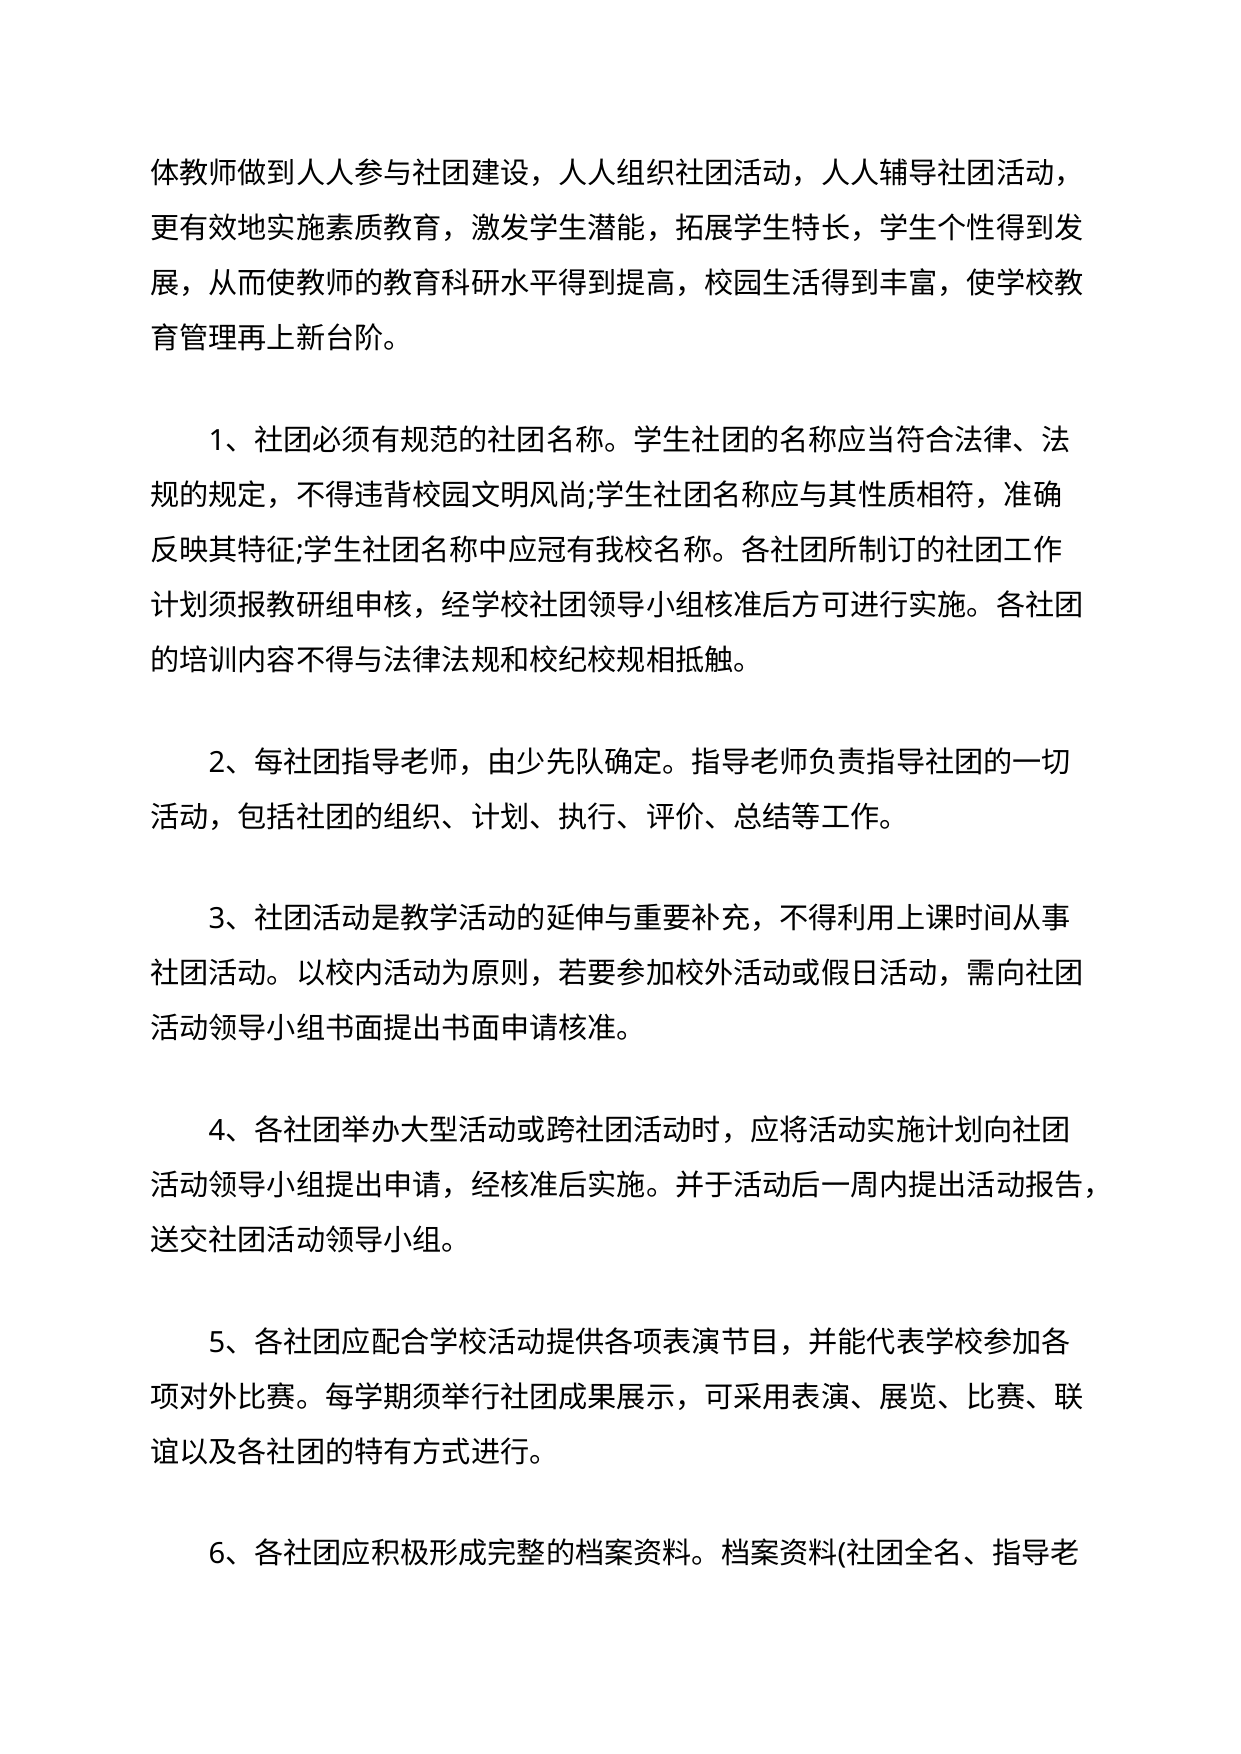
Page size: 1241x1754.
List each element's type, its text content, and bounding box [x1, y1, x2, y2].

text 4、各社团举办大型活动或跨社团活动时，应将活动实施计划向社团活动领导小组提出申请，经核准后实施。并于活动后一周内提出活动报告，送交社团活动领导小组。 [150, 1107, 1090, 1259]
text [150, 150, 1090, 357]
text 1、社团必须有规范的社团名称。学生社团的名称应当符合法律、法规的规定，不得违背校园文明风尚;学生社团名称应与其性质相符，准确反映其特征;学生社团名称中应冠有我校名称。各社团所制订的社团工作计划须报教研组申核，经学校社团领导小组核准后方可进行实施。各社团的培训内容不得与法律法规和校纪校规相抵触。 [150, 416, 1090, 679]
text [150, 1530, 1090, 1572]
text 2、每社团指导老师，由少先队确定。指导老师负责指导社团的一切活动，包括社团的组织、计划、执行、评价、总结等工作。 [150, 738, 1090, 835]
text 3、社团活动是教学活动的延伸与重要补充，不得利用上课时间从事社团活动。以校内活动为原则，若要参加校外活动或假日活动，需向社团活动领导小组书面提出书面申请核准。 [150, 895, 1090, 1047]
text 5、各社团应配合学校活动提供各项表演节目，并能代表学校参加各项对外比赛。每学期须举行社团成果展示，可采用表演、展览、比赛、联谊以及各社团的特有方式进行。 [150, 1318, 1090, 1470]
